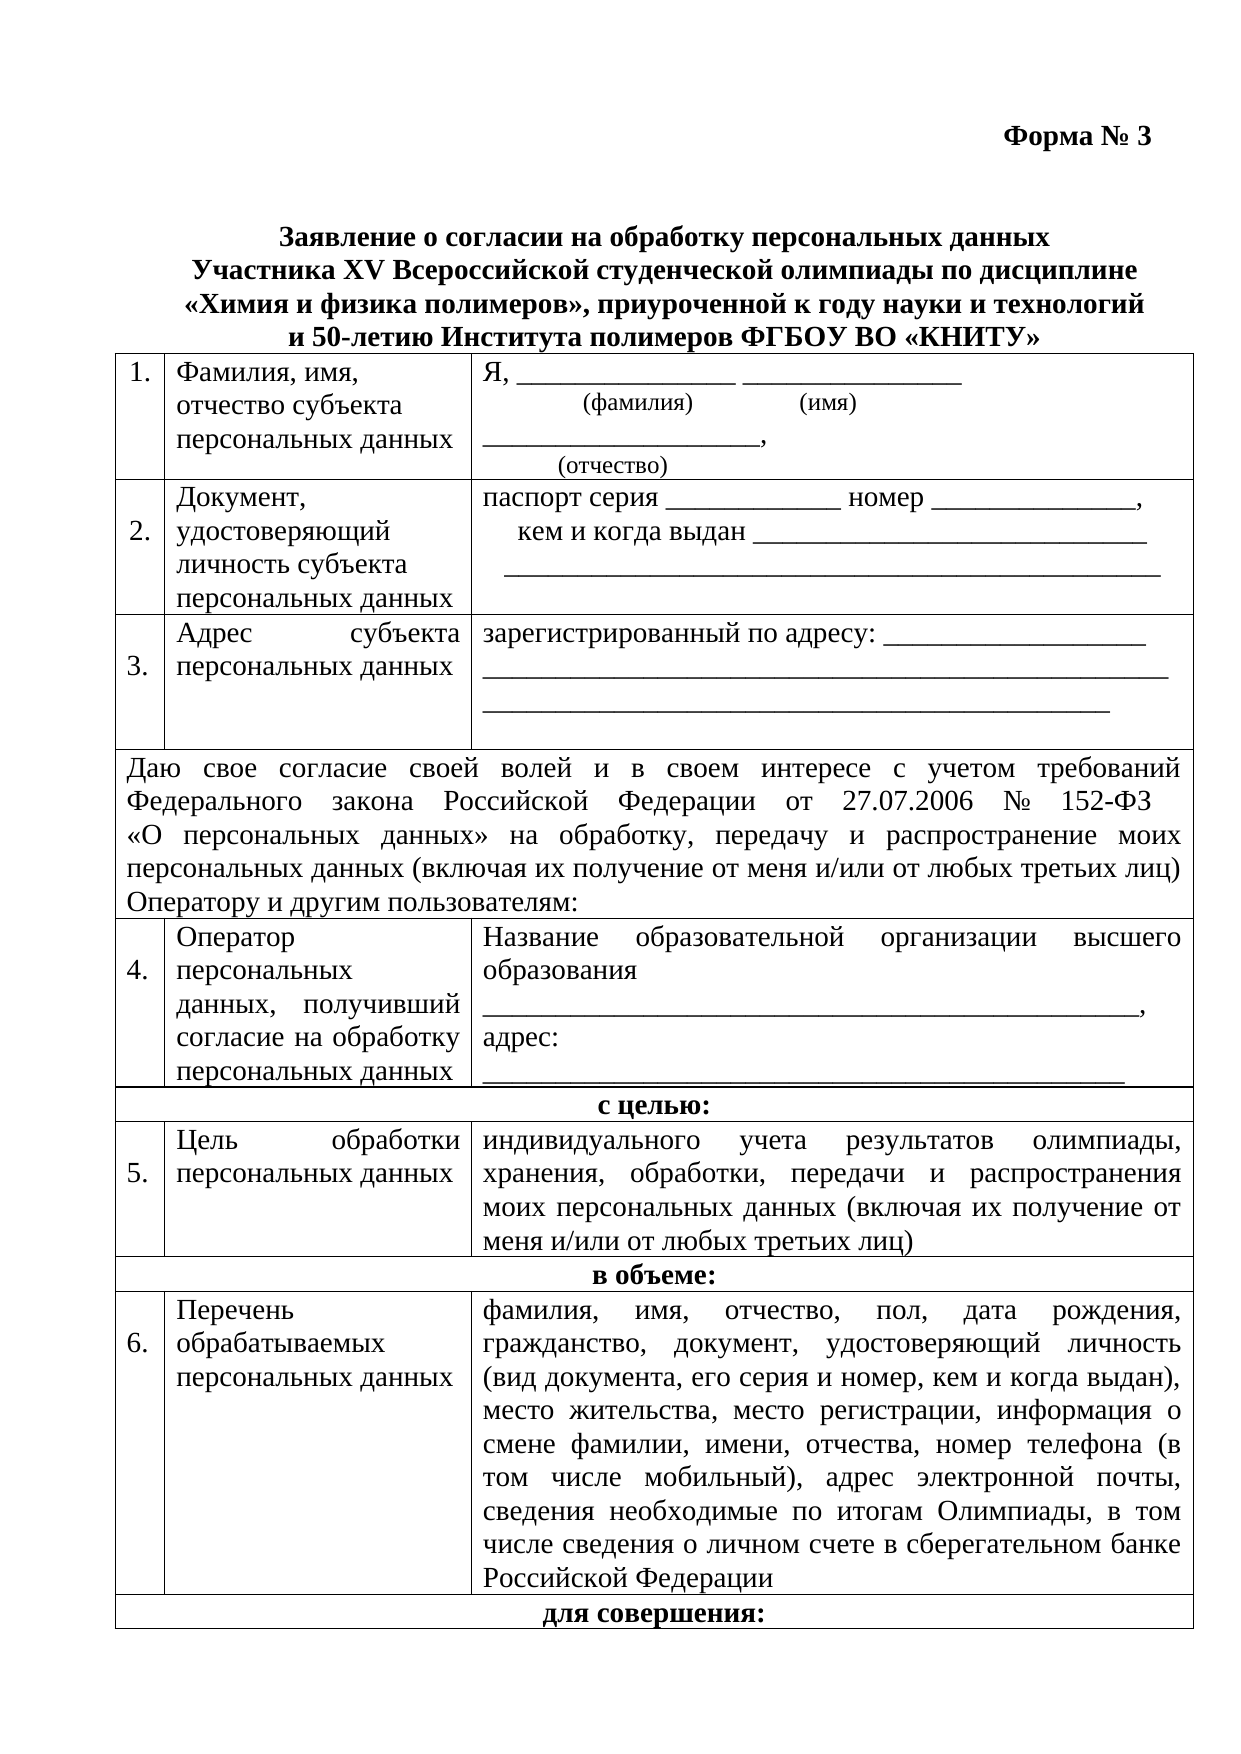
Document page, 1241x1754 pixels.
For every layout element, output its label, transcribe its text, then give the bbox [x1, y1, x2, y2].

text Заявление о согласии на обработку персональных данных [177, 219, 1152, 252]
table_cell фамилия, имя, отчество, пол, дата рождения, гражданство, документ, удостоверяющий личность (вид документа, его серия и номер, кем и когда выдан), место жительства, место регистрации, информация о смене фамилии, имени, отчества, номер телефона (в том числе мобильный), адрес электронной почты, сведения необходимые по итогам Олимпиады, в том числе сведения о личном счете в сберегательном банке Российской Федерации [472, 1292, 1193, 1594]
table_cell 3. [116, 615, 164, 749]
text Участника XV Всероссийской студенческой олимпиады по дисциплине «Химия и физика полимеров», приуроченной к году науки и технологий и 50-летию Института полимеров ФГБОУ ВО «КНИТУ» [177, 252, 1152, 353]
table_header 1. [116, 354, 164, 478]
table_cell Документ, удостоверяющий личность субъекта персональных данных [165, 480, 471, 614]
table_cell 2. [116, 480, 164, 614]
table_cell Название образовательной организации высшего образования _____________________________________________, адрес: ____________________________________________ [472, 919, 1193, 1086]
table_cell Адрес субъекта персональных данных [165, 615, 471, 749]
table_header Фамилия, имя, отчество субъекта персональных данных [165, 354, 471, 478]
table_cell 6. [116, 1292, 164, 1594]
table_cell 5. [116, 1122, 164, 1256]
table_cell 4. [116, 919, 164, 1086]
text Форма № 3 [177, 118, 1152, 152]
table_cell Даю свое согласие своей волей и в своем интересе с учетом требований Федерального закона Российской Федерации от 27.07.2006 № 152-ФЗ «О персональных данных» на обработку, передачу и распространение моих персональных данных (включая их получение от меня и/или от любых третьих лиц) Оператору и другим пользователям: [116, 750, 1193, 918]
table_cell паспорт серия ____________ номер ______________, кем и когда выдан ___________________________ _____________________________________________ [472, 480, 1193, 614]
table_cell для совершения: [116, 1595, 1193, 1628]
table_header Я, _______________ _______________ (фамилия) (имя) ___________________, (отчество) [472, 354, 1193, 478]
table_cell Цель обработки персональных данных [165, 1122, 471, 1256]
table_cell Оператор персональных данных, получивший согласие на обработку персональных данных [165, 919, 471, 1086]
table_cell индивидуального учета результатов олимпиады, хранения, обработки, передачи и распространения моих персональных данных (включая их получение от меня и/или от любых третьих лиц) [472, 1122, 1193, 1256]
table_cell зарегистрированный по адресу: __________________ __________________________________________________________________________________________ [472, 615, 1193, 749]
table_cell с целью: [116, 1088, 1193, 1121]
table_cell в объеме: [116, 1257, 1193, 1291]
table_cell Перечень обрабатываемых персональных данных [165, 1292, 471, 1594]
